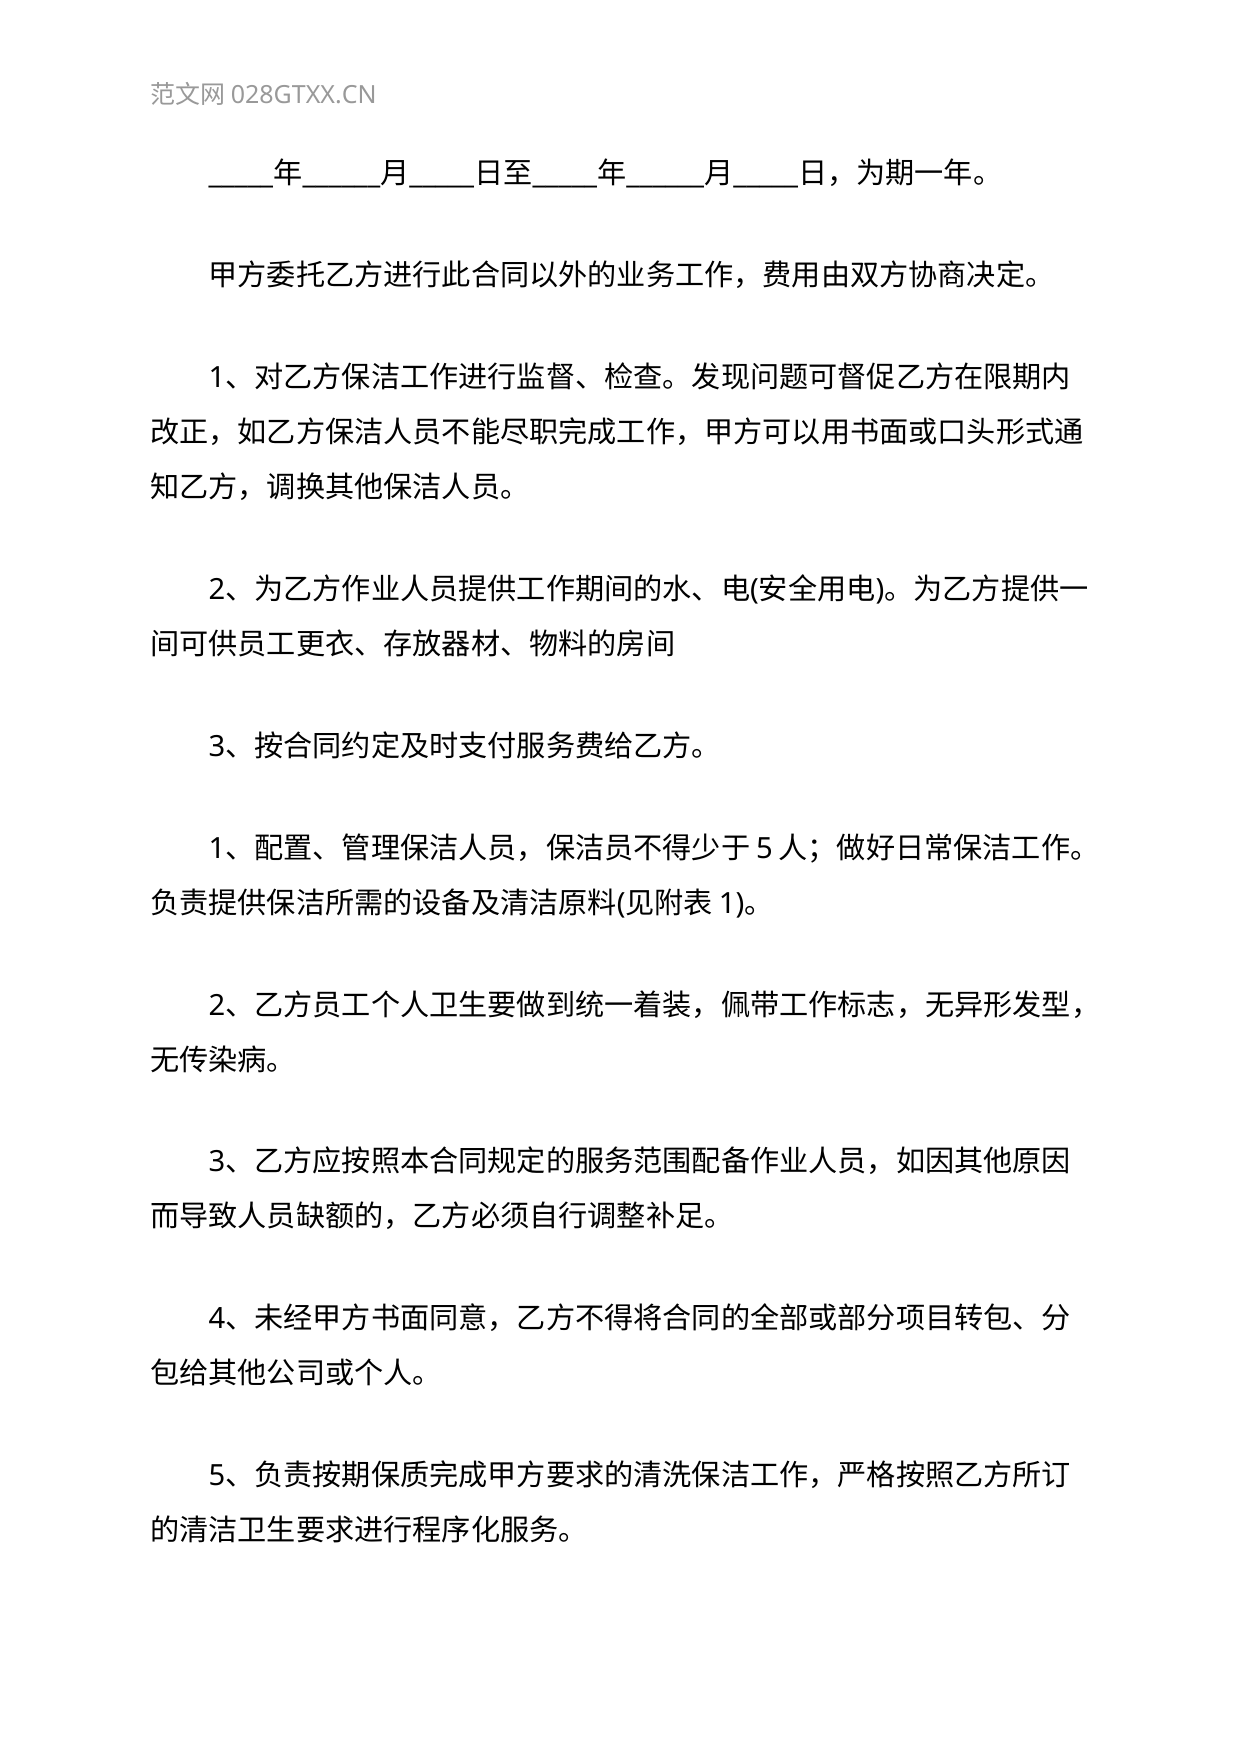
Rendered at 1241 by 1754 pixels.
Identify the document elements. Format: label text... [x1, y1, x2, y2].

text 1、对乙方保洁工作进行监督、检查。发现问题可督促乙方在限期内改正，如乙方保洁人员不能尽职完成工作，甲方可以用书面或口头形式通知乙方，调换其他保洁人员。 [150, 354, 1090, 506]
text 3、按合同约定及时支付服务费给乙方。 [150, 722, 1090, 764]
text 2、为乙方作业人员提供工作期间的水、电(安全用电)。为乙方提供一间可供员工更衣、存放器材、物料的房间 [150, 565, 1090, 663]
text 5、负责按期保质完成甲方要求的清洗保洁工作，严格按照乙方所订的清洁卫生要求进行程序化服务。 [150, 1451, 1090, 1549]
text 3、乙方应按照本合同规定的服务范围配备作业人员，如因其他原因而导致人员缺额的，乙方必须自行调整补足。 [150, 1138, 1090, 1235]
text 4、未经甲方书面同意，乙方不得将合同的全部或部分项目转包、分包给其他公司或个人。 [150, 1295, 1090, 1392]
text 1、配置、管理保洁人员，保洁员不得少于5人；做好日常保洁工作。负责提供保洁所需的设备及清洁原料(见附表1)。 [150, 824, 1090, 922]
text 2、乙方员工个人卫生要做到统一着装，佩带工作标志，无异形发型，无传染病。 [150, 981, 1090, 1078]
text 甲方委托乙方进行此合同以外的业务工作，费用由双方协商决定。 [150, 252, 1090, 294]
text _____年______月_____日至_____年______月_____日，为期一年。 [150, 150, 1090, 192]
